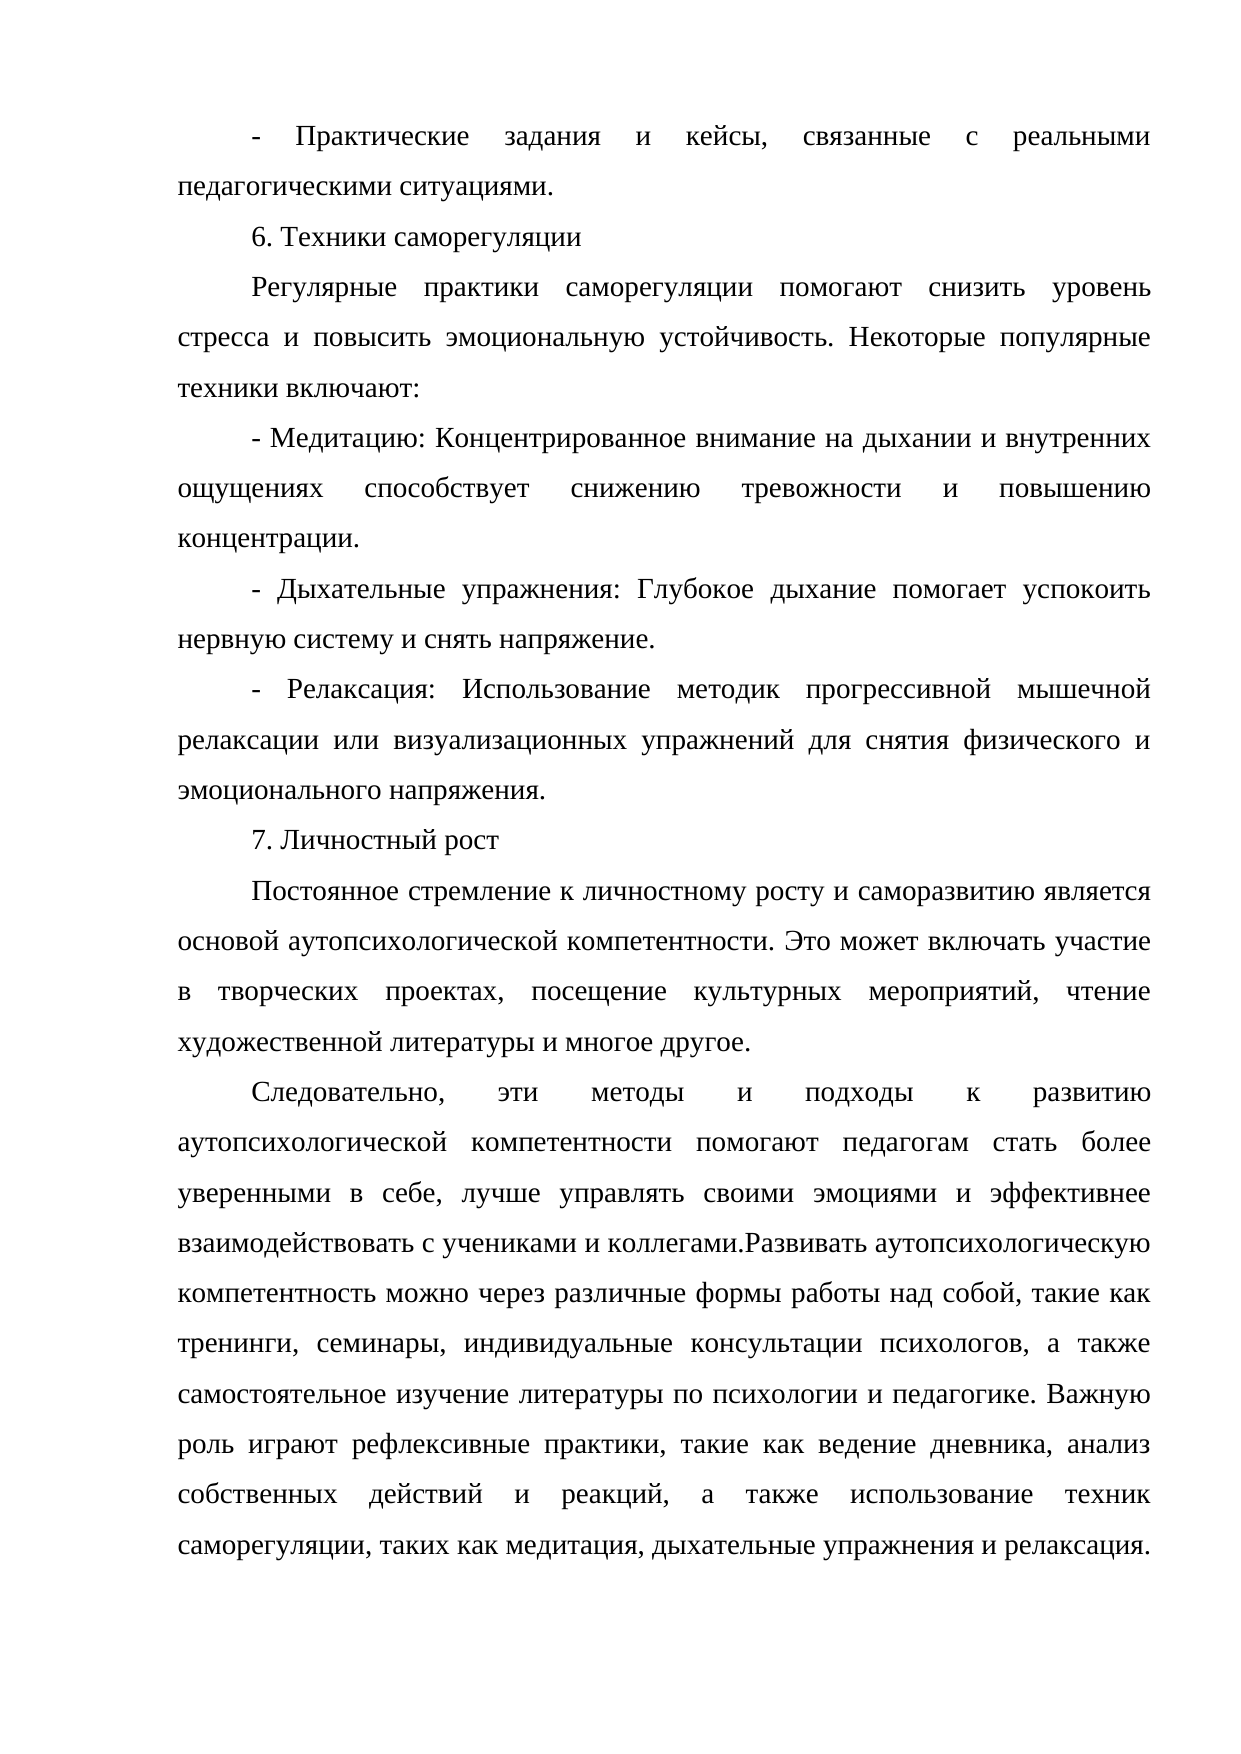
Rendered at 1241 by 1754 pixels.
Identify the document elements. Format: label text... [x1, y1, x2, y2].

text 7. Личностный рост [177, 822, 1152, 856]
text Регулярные практики саморегуляции помогают снизить уровень стресса и повысить эмоциональную устойчивость. Некоторые популярные техники включают: [177, 269, 1152, 403]
text - Медитацию: Концентрированное внимание на дыхании и внутренних ощущениях способствует снижению тревожности и повышению концентрации. [177, 420, 1152, 554]
text - Дыхательные упражнения: Глубокое дыхание помогает успокоить нервную систему и снять напряжение. [177, 571, 1152, 655]
text Следовательно, эти методы и подходы к развитию аутопсихологической компетентности помогают педагогам стать более уверенными в себе, лучше управлять своими эмоциями и эффективнее взаимодействовать с учениками и коллегами.Развивать аутопсихологическую компетентность можно через различные формы работы над собой, такие как тренинги, семинары, индивидуальные консультации психологов, а также самостоятельное изучение литературы по психологии и педагогике. Важную роль играют рефлексивные практики, такие как ведение дневника, анализ собственных действий и реакций, а также использование техник саморегуляции, таких как медитация, дыхательные упражнения и релаксация. [177, 1074, 1152, 1560]
text - Практические задания и кейсы, связанные с реальными педагогическими ситуациями. [177, 118, 1152, 202]
text Постоянное стремление к личностному росту и саморазвитию является основой аутопсихологической компетентности. Это может включать участие в творческих проектах, посещение культурных мероприятий, чтение художественной литературы и многое другое. [177, 873, 1152, 1057]
text 6. Техники саморегуляции [177, 219, 1152, 252]
text - Релаксация: Использование методик прогрессивной мышечной релаксации или визуализационных упражнений для снятия физического и эмоционального напряжения. [177, 672, 1152, 806]
